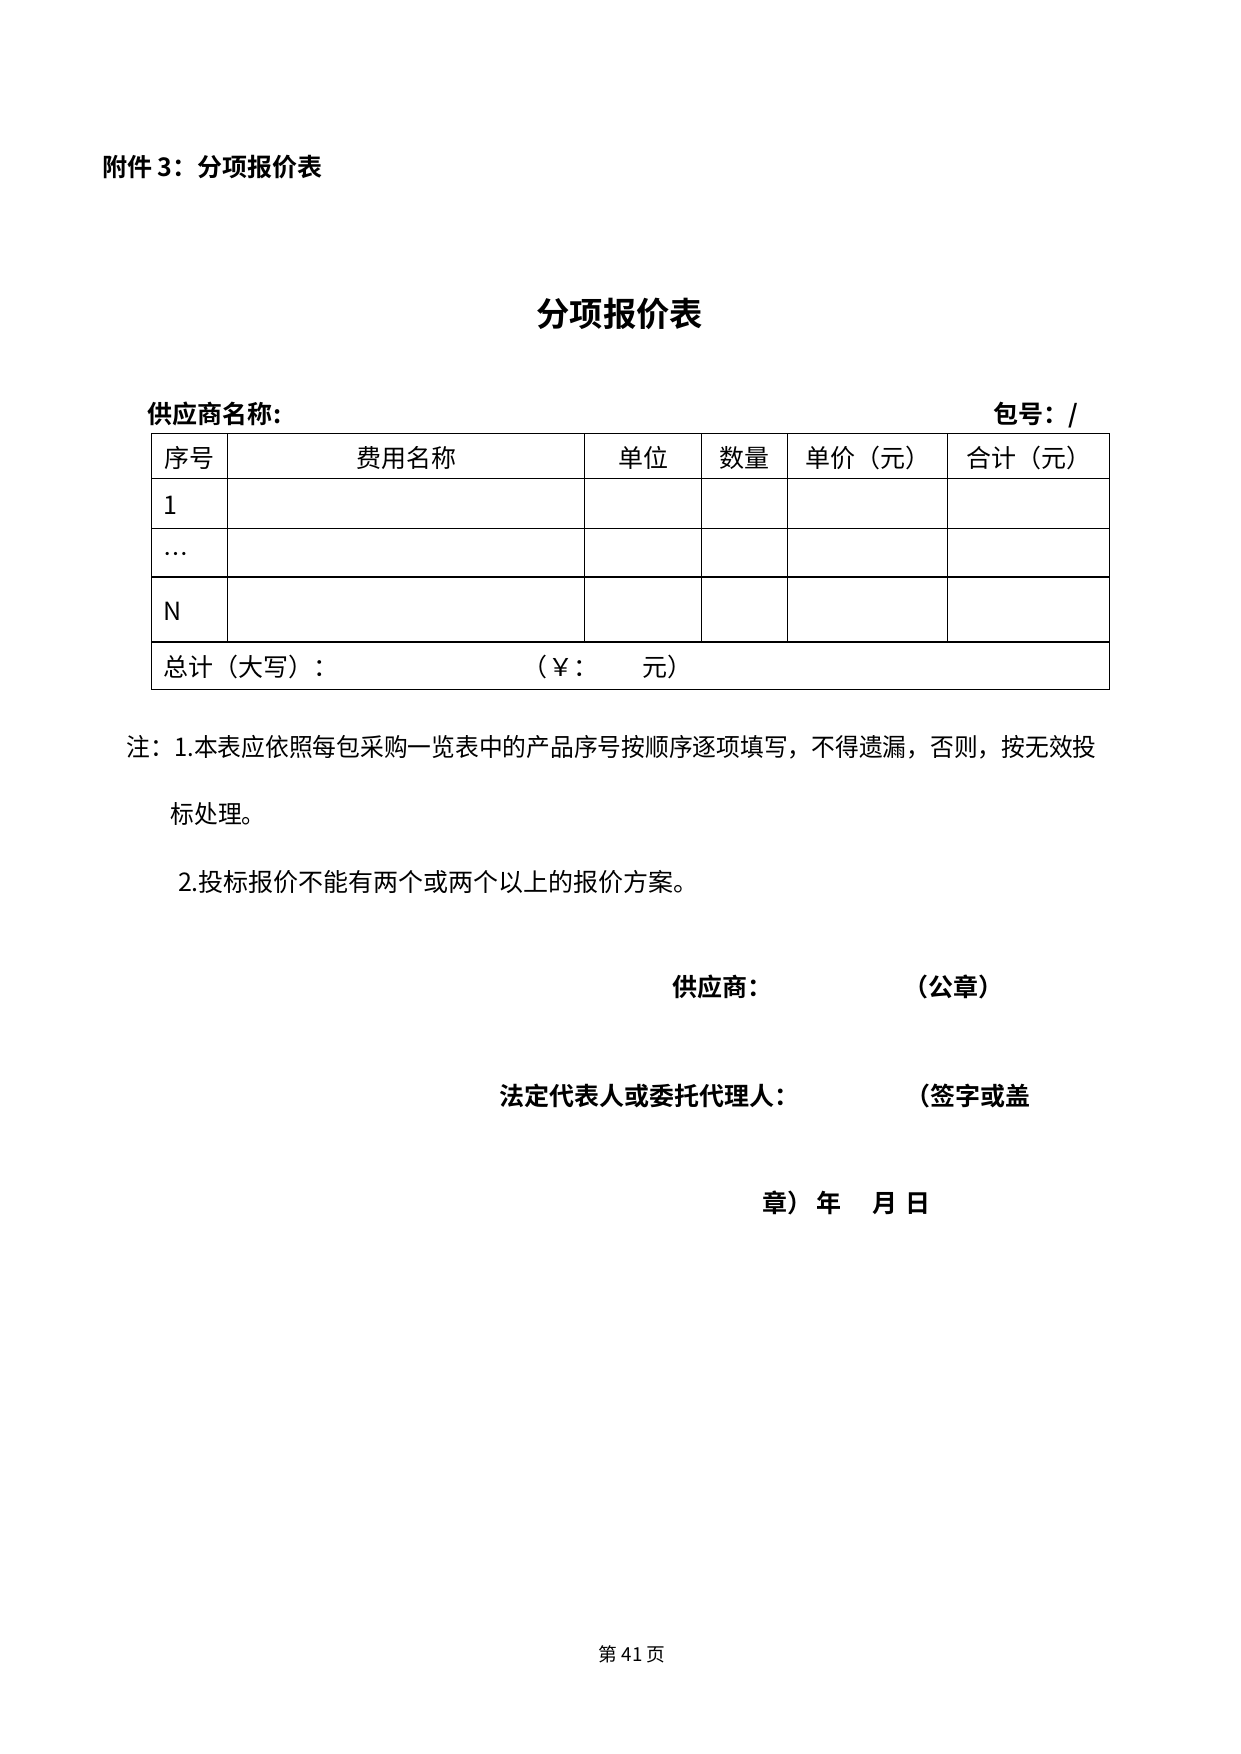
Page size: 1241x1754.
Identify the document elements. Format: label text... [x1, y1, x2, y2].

table_cell … [152, 529, 227, 576]
table_cell [702, 479, 787, 528]
table_cell N [152, 578, 227, 641]
table_header 单价（元） [788, 434, 947, 478]
text 供应商名称: 包号：/ [147, 395, 1159, 431]
table_header 合计（元） [948, 434, 1109, 478]
table_cell [228, 578, 584, 641]
text 附件3：分项报价表 [102, 148, 327, 184]
table_cell 1 [152, 479, 227, 528]
table_cell [788, 529, 947, 576]
table_cell [948, 479, 1109, 528]
text 注：1.本表应依照每包采购一览表中的产品序号按顺序逐项填写，不得遗漏，否则，按无效投标处理。 [127, 728, 1111, 831]
table_cell [702, 529, 787, 576]
table_header 费用名称 [228, 434, 584, 478]
table_header 序号 [152, 434, 227, 478]
table_cell [585, 529, 701, 576]
table_cell [585, 578, 701, 641]
text 分项报价表 [536, 288, 1159, 336]
table_cell [948, 578, 1109, 641]
text 供应商： （公章） [672, 967, 1159, 1003]
table_header 数量 [702, 434, 787, 478]
text 2.投标报价不能有两个或两个以上的报价方案。 [113, 862, 1111, 899]
table_cell 总计（大写）： （￥： 元） [152, 643, 1109, 689]
table_cell [788, 479, 947, 528]
table_cell [228, 479, 584, 528]
table_cell [702, 578, 787, 641]
table_cell [788, 578, 947, 641]
table_header 单位 [585, 434, 701, 478]
table_cell [228, 529, 584, 576]
table_cell [948, 529, 1109, 576]
table_cell [585, 479, 701, 528]
text 法定代表人或委托代理人： （签字或盖章） 年 月 日 [499, 1077, 1059, 1220]
